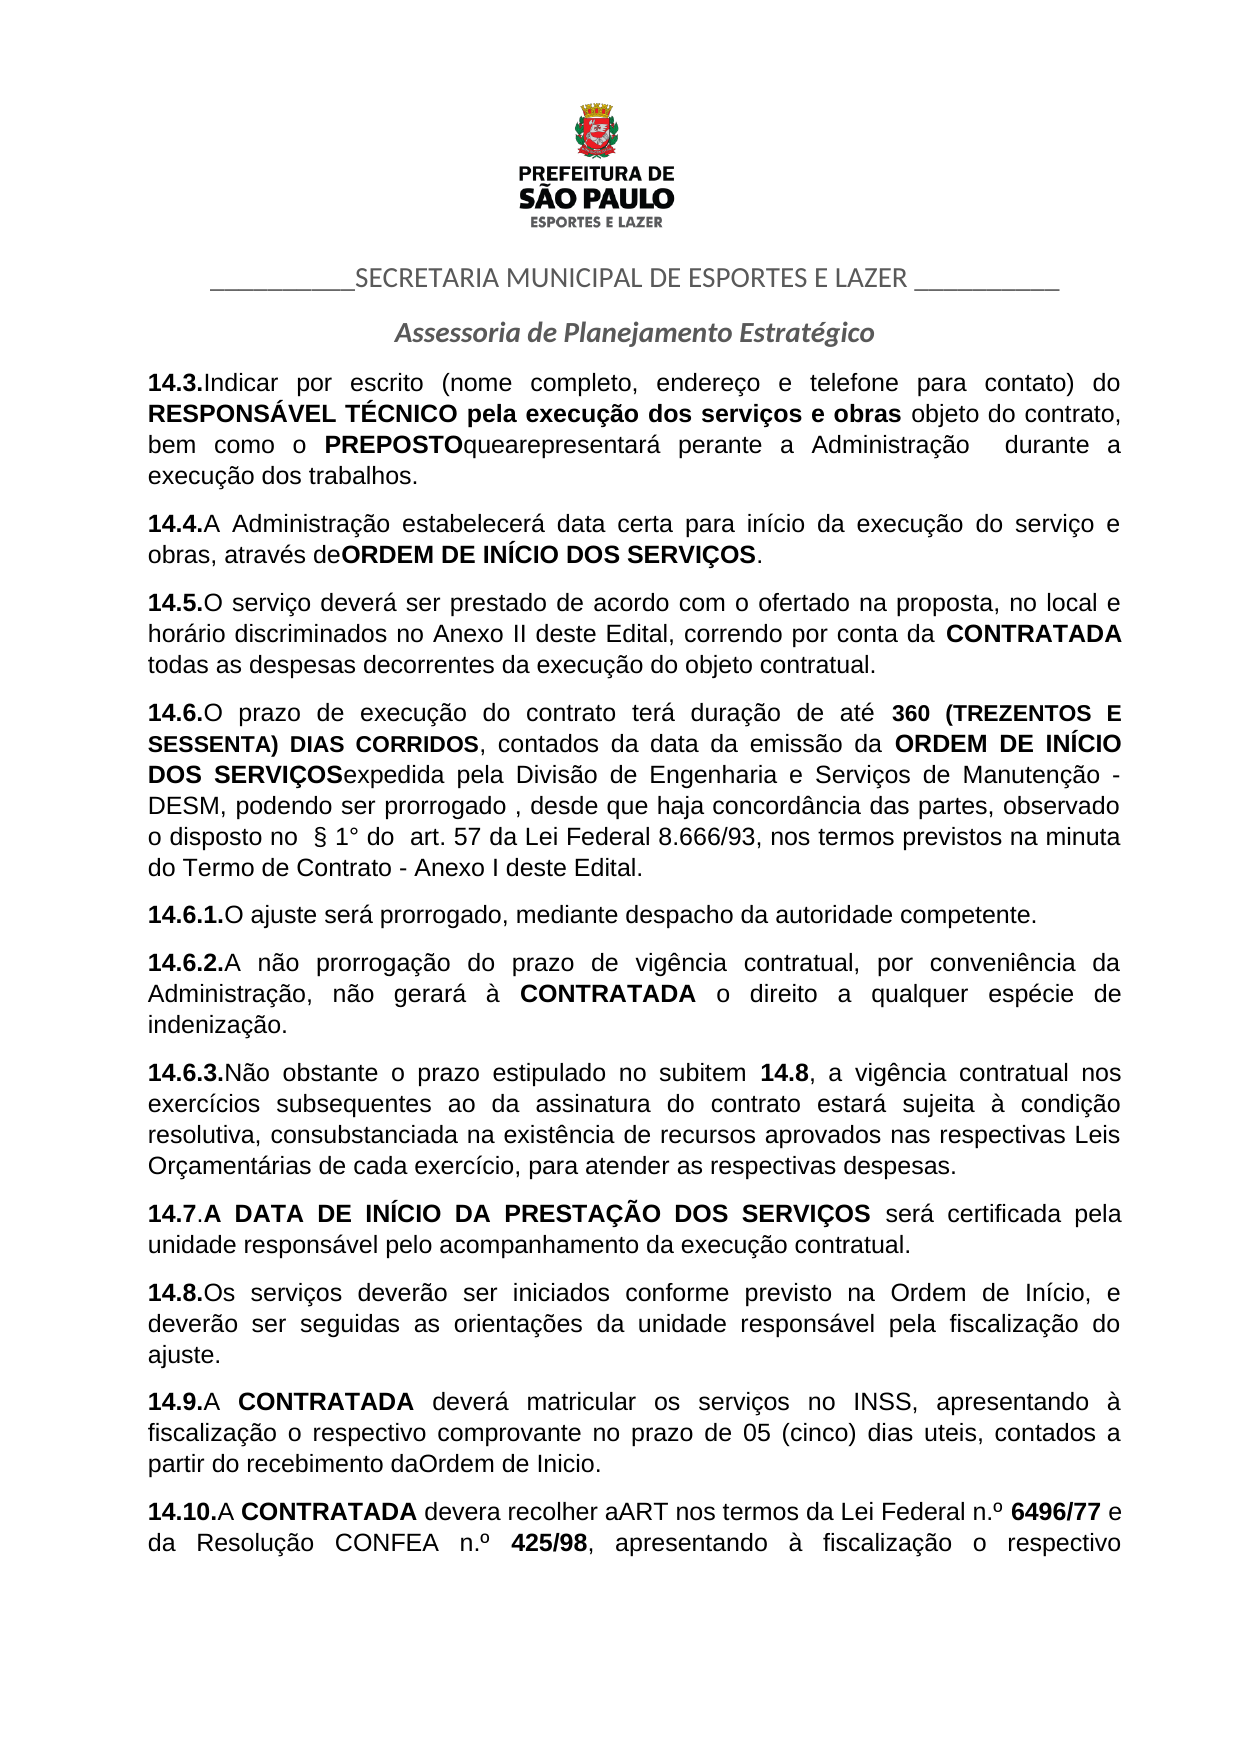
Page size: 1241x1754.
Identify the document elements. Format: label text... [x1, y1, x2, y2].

text 14.6.2.A não prorrogação do prazo de vigência contratual, por conveniência da Administração, não gerará à CONTRATADA o direito a qualquer espécie de indenização. [148, 948, 1122, 1039]
text 14.6.3.Não obstante o prazo estipulado no subitem 14.8, a vigência contratual nos exercícios subsequentes ao da assinatura do contrato estará sujeita à condição resolutiva, consubstanciada na existência de recursos aprovados nas respectivas Leis Orçamentárias de cada exercício, para atender as respectivas despesas. [148, 1058, 1122, 1180]
text 14.4.A Administração estabelecerá data certa para início da execução do serviço e obras, através deORDEM DE INÍCIO DOS SERVIÇOS. [148, 509, 1122, 569]
text 14.5.O serviço deverá ser prestado de acordo com o ofertado na proposta, no local e horário discriminados no Anexo II deste Edital, correndo por conta da CONTRATADA todas as despesas decorrentes da execução do objeto contratual. [148, 588, 1122, 679]
text 14.9.A CONTRATADA deverá matricular os serviços no INSS, apresentando à fiscalização o respectivo comprovante no prazo de 05 (cinco) dias uteis, contados a partir do recebimento daOrdem de Inicio. [148, 1387, 1122, 1478]
picture [484, 81, 709, 250]
text 14.3.Indicar por escrito (nome completo, endereço e telefone para contato) do responsável técnico pela execução dos serviços e obras objeto do contrato, bem como o prepostoquearepresentará perante a Administração durante a execução dos trabalhos. [148, 368, 1122, 490]
text 14.6.1.O ajuste será prorrogado, mediante despacho da autoridade competente. [148, 901, 1122, 929]
text 14.6.O prazo de execução do contrato terá duração de até 360 (TREZENTOS E SESSENTA) DIAS CORRIDOS, contados da data da emissão da ORDEM DE INÍCIO DOS SERVIÇOSexpedida pela Divisão de Engenharia e Serviços de Manutenção - DESM, podendo ser prorrogado , desde que haja concordância das partes, observado o disposto no § 1° do art. 57 da Lei Federal 8.666/93, nos termos previstos na minuta do Termo de Contrato - Anexo I deste Edital. [148, 698, 1122, 882]
text 14.7.A DATA DE INÍCIO DA PRESTAÇÃO DOS SERVIÇOS será certificada pela unidade responsável pelo acompanhamento da execução contratual. [148, 1199, 1122, 1259]
text 14.8.Os serviços deverão ser iniciados conforme previsto na Ordem de Início, e deverão ser seguidas as orientações da unidade responsável pela fiscalização do ajuste. [148, 1278, 1122, 1368]
